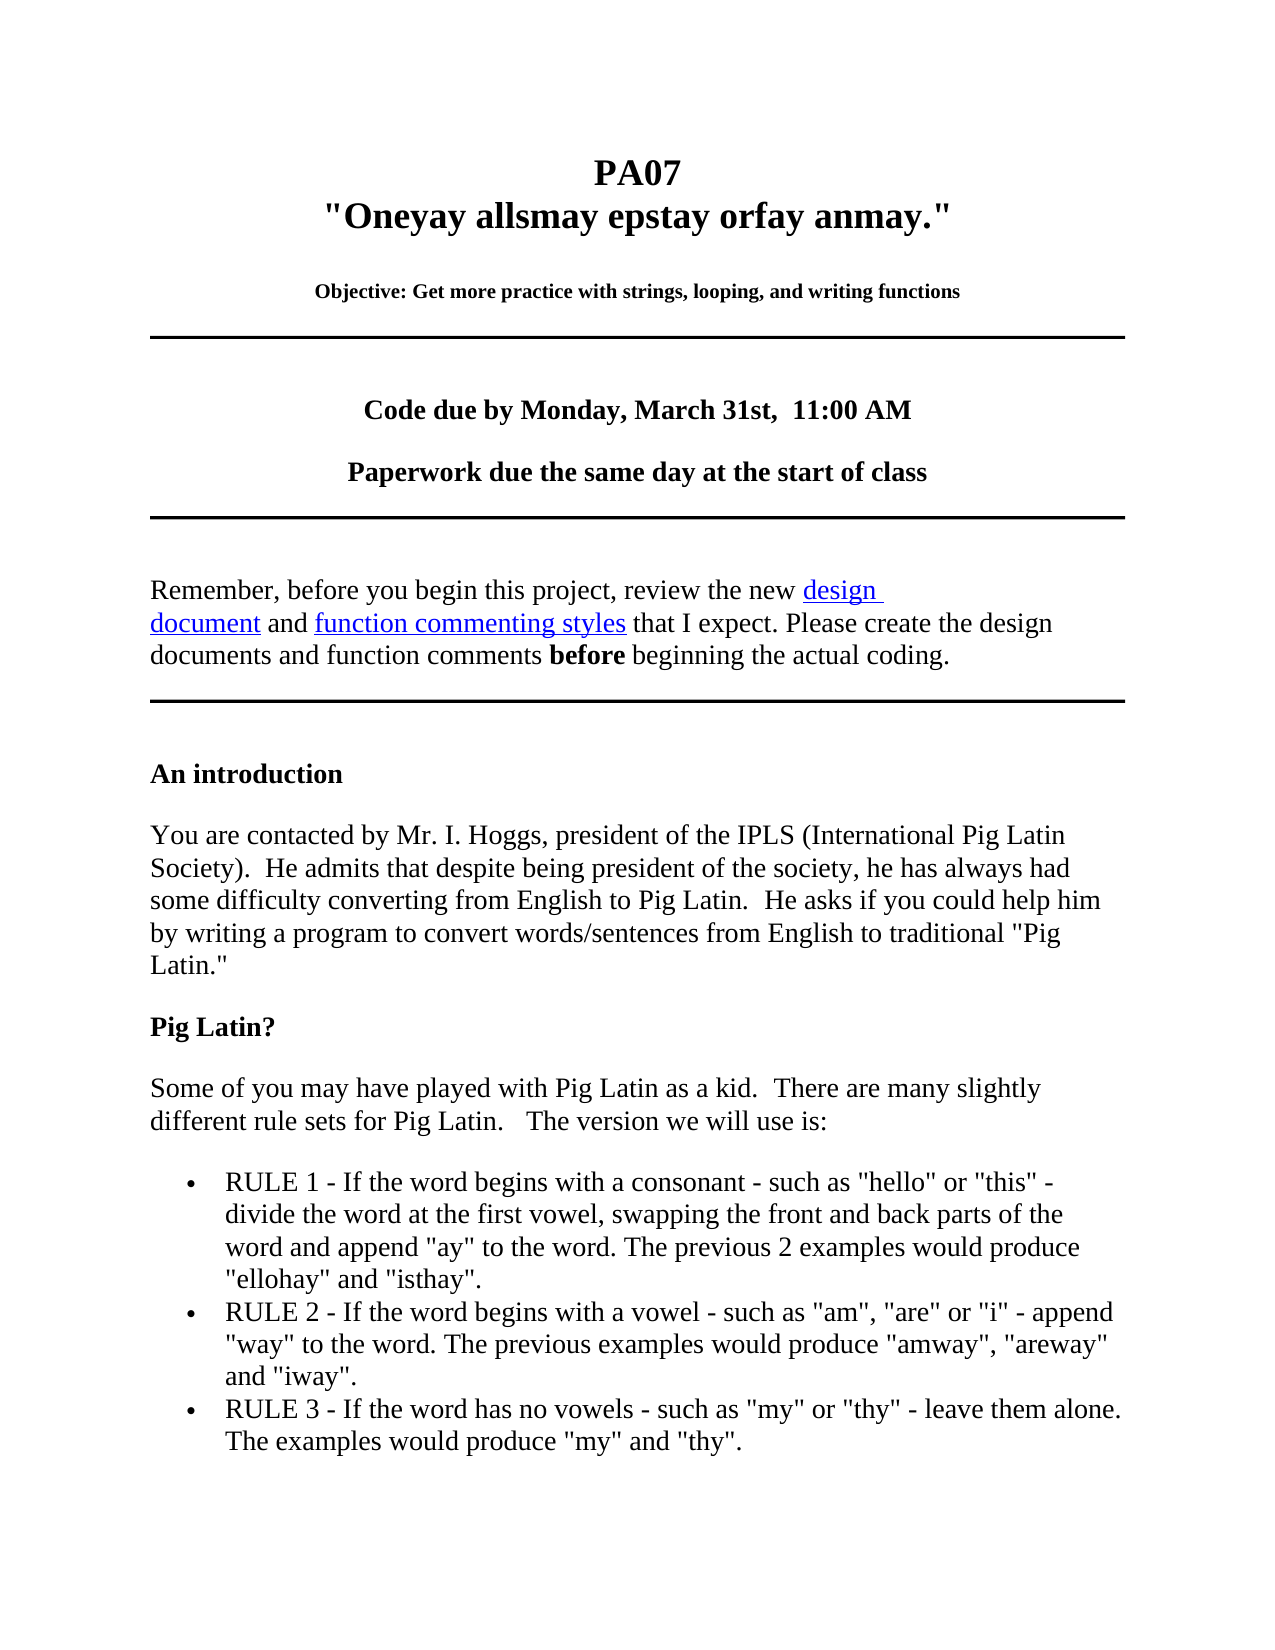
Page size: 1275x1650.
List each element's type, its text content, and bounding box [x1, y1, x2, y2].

text You are contacted by Mr. I. Hoggs, president of the IPLS (International Pig Latin Society). He admits that despite being president of the society, he has always had some difficulty converting from English to Pig Latin. He asks if you could help him by writing a program to convert words/sentences from English to traditional "Pig Latin." [150, 818, 1125, 980]
list RULE 1 - If the word begins with a consonant - such as "hello" or "this" - divide the word at the first vowel, swapping the front and back parts of the word and append "ay" to the word. The previous 2 examples would produce "ellohay" and "isthay". [187, 1165, 1125, 1295]
text Code due by Monday, March 31st, 11:00 AM [150, 393, 1125, 425]
list RULE 2 - If the word begins with a vowel - such as "am", "are" or "i" - append "way" to the word. The previous examples would produce "amway", "areway" and "iway". [187, 1295, 1125, 1392]
text An introduction [150, 757, 1125, 789]
text Paperwork due the same day at the start of class [150, 454, 1125, 487]
text Remember, before you begin this project, review the new design document and function commenting styles that I expect. Please create the design documents and function comments before beginning the actual coding. [150, 573, 1125, 671]
text PA07 "Oneyay allsmay epstay orfay anmay." Objective: Get more practice with strings, looping, and writing functions [225, 150, 1050, 303]
list RULE 3 - If the word has no vowels - such as "my" or "thy" - leave them alone. The examples would produce "my" and "thy". [187, 1392, 1125, 1457]
text Some of you may have played with Pig Latin as a kid. There are many slightly different rule sets for Pig Latin. The version we will use is: [150, 1071, 1125, 1136]
text Pig Latin? [150, 1009, 1125, 1042]
